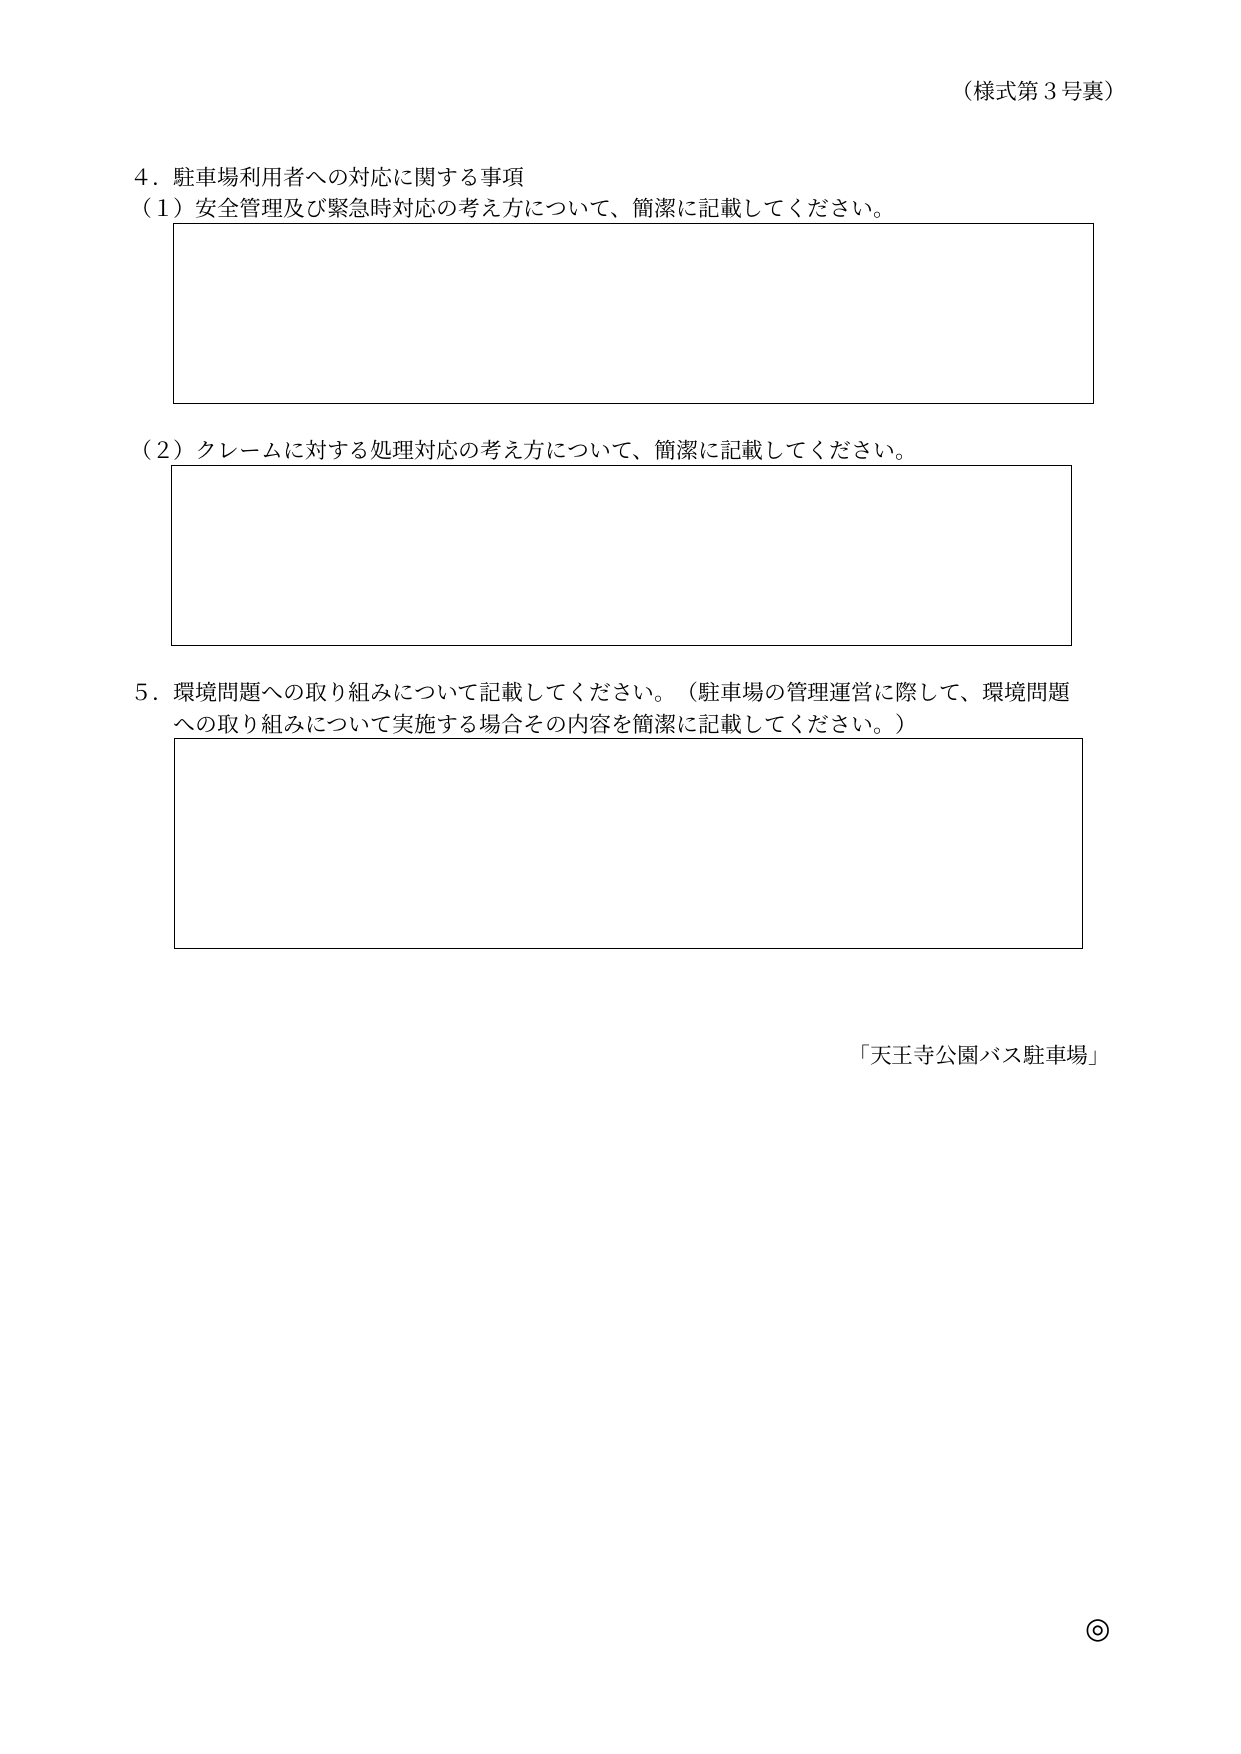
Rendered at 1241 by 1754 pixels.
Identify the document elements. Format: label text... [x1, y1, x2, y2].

text への取り組みについて実施する場合その内容を簡潔に記載してください。） [130, 707, 1110, 738]
table_header [175, 739, 1082, 948]
table_header [172, 466, 1071, 644]
text 「天王寺公園バス駐車場」 [130, 1038, 1110, 1070]
text （２）クレームに対する処理対応の考え方について、簡潔に記載してください。 [130, 433, 1110, 465]
text （１）安全管理及び緊急時対応の考え方について、簡潔に記載してください。 [130, 191, 1110, 223]
text ４．駐車場利用者への対応に関する事項 [130, 160, 1110, 191]
table_header [174, 224, 1093, 402]
text ５．環境問題への取り組みについて記載してください。（駐車場の管理運営に際して、環境問題 [130, 675, 1110, 707]
